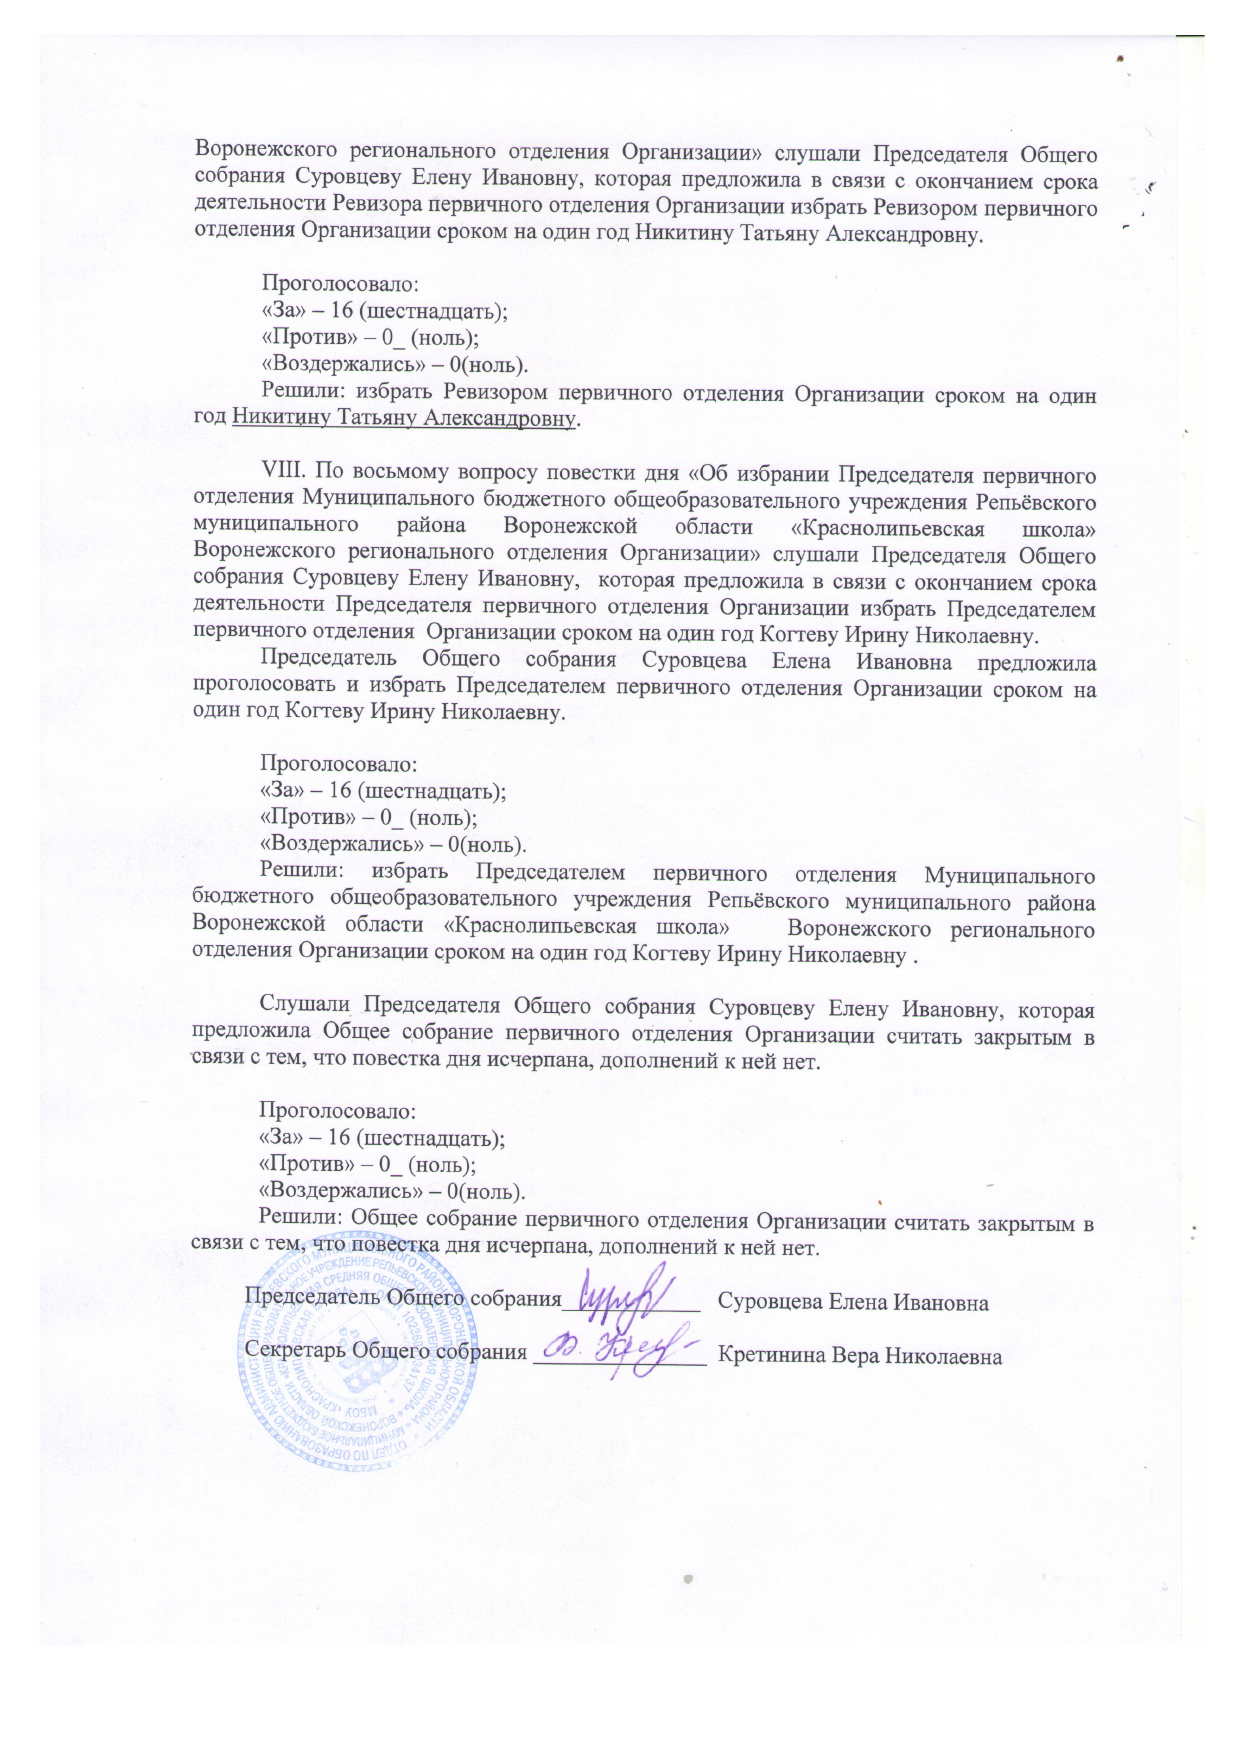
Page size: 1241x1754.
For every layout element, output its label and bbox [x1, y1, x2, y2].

picture [29, 29, 1211, 1651]
